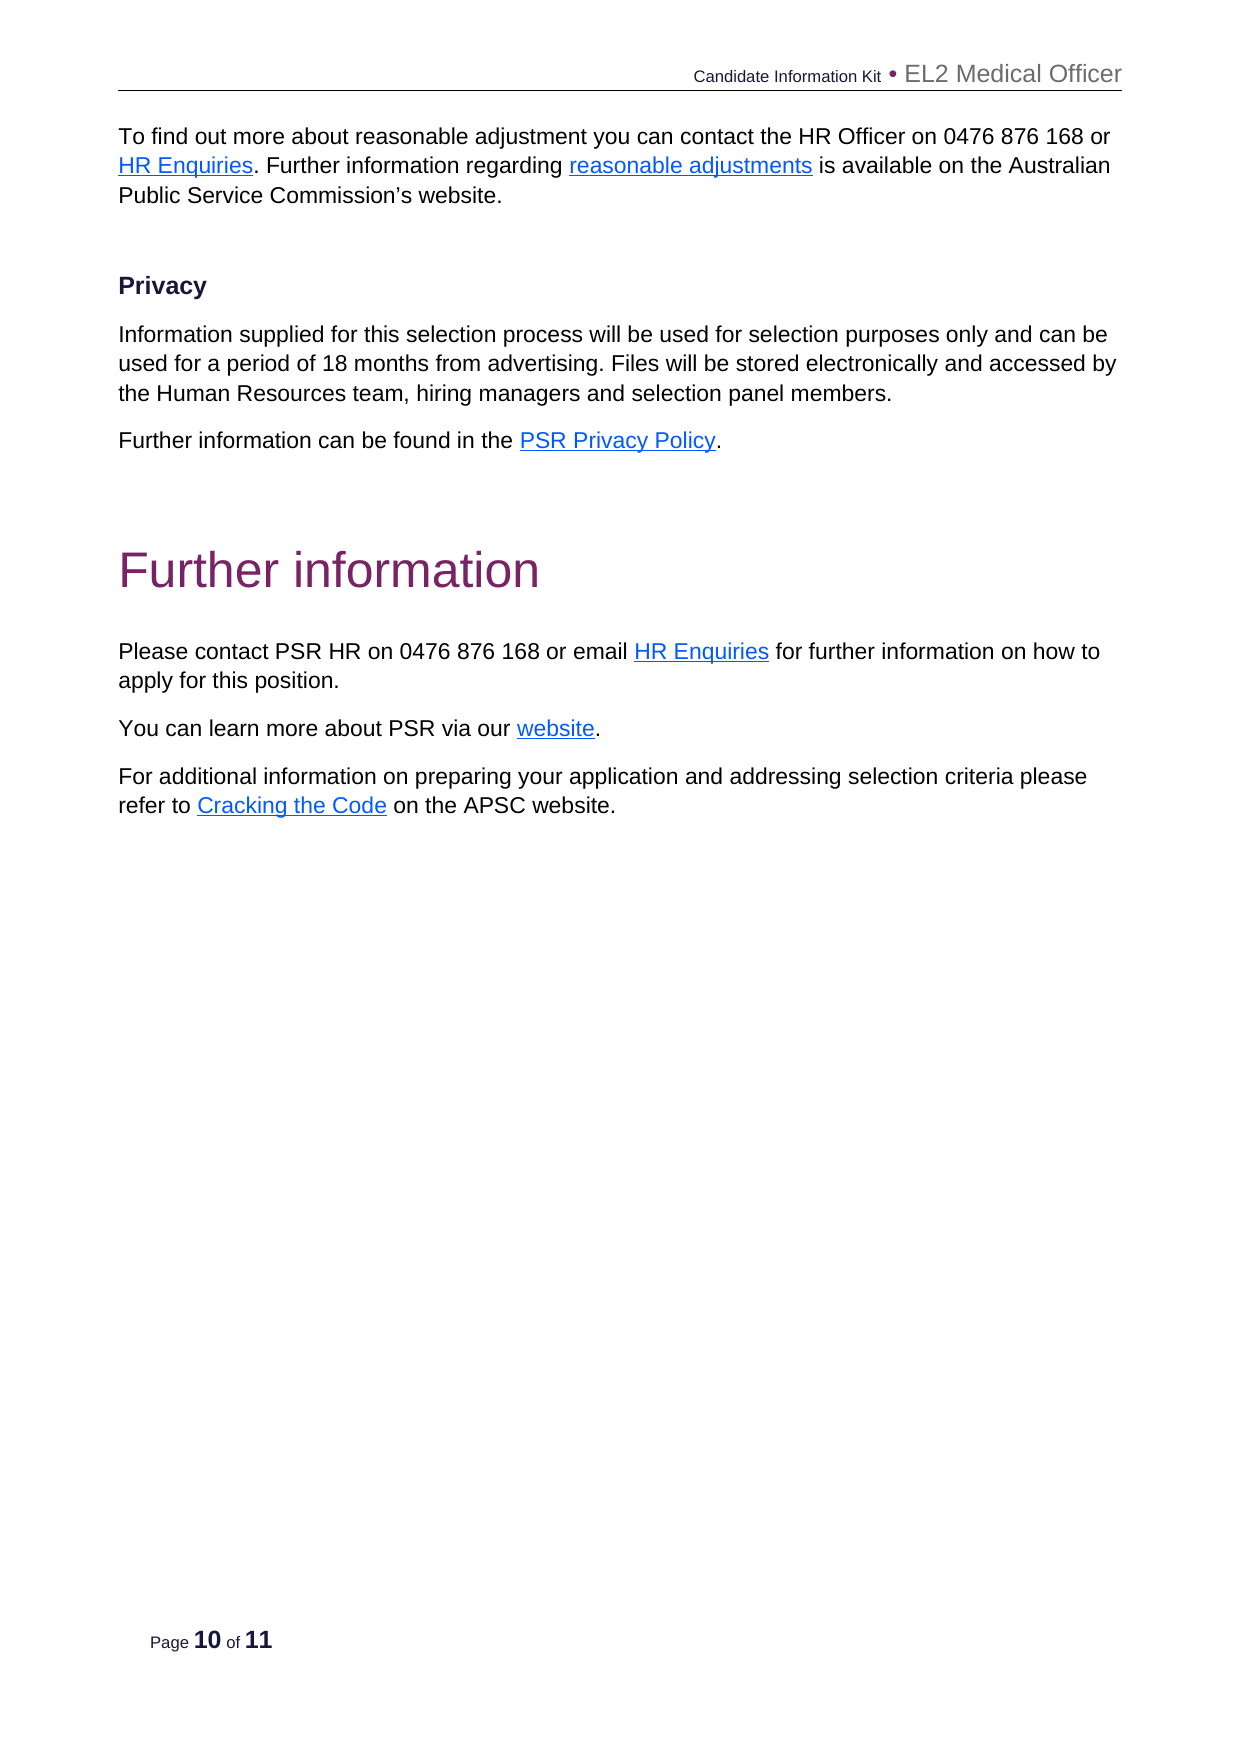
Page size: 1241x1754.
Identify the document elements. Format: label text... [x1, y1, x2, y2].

text Information supplied for this selection process will be used for selection purposes only and can be used for a period of 18 months from advertising. Files will be stored electronically and accessed by the Human Resources team, hiring managers and selection panel members. [118, 318, 1122, 406]
text Please contact PSR HR on 0476 876 168 or email HR Enquiries for further information on how to apply for this position. [118, 635, 1122, 693]
text Further information can be found in the PSR Privacy Policy. [118, 425, 1122, 454]
text To find out more about reasonable adjustment you can contact the HR Officer on 0476 876 168 or HR Enquiries. Further information regarding reasonable adjustments is available on the Australian Public Service Commission’s website. [118, 121, 1122, 208]
subtitle Further information [118, 539, 1122, 598]
text You can learn more about PSR via our website. [118, 712, 1122, 741]
text For additional information on preparing your application and addressing selection criteria please refer to Cracking the Code on the APSC website. [118, 760, 1122, 818]
subtitle Privacy [118, 271, 1122, 300]
